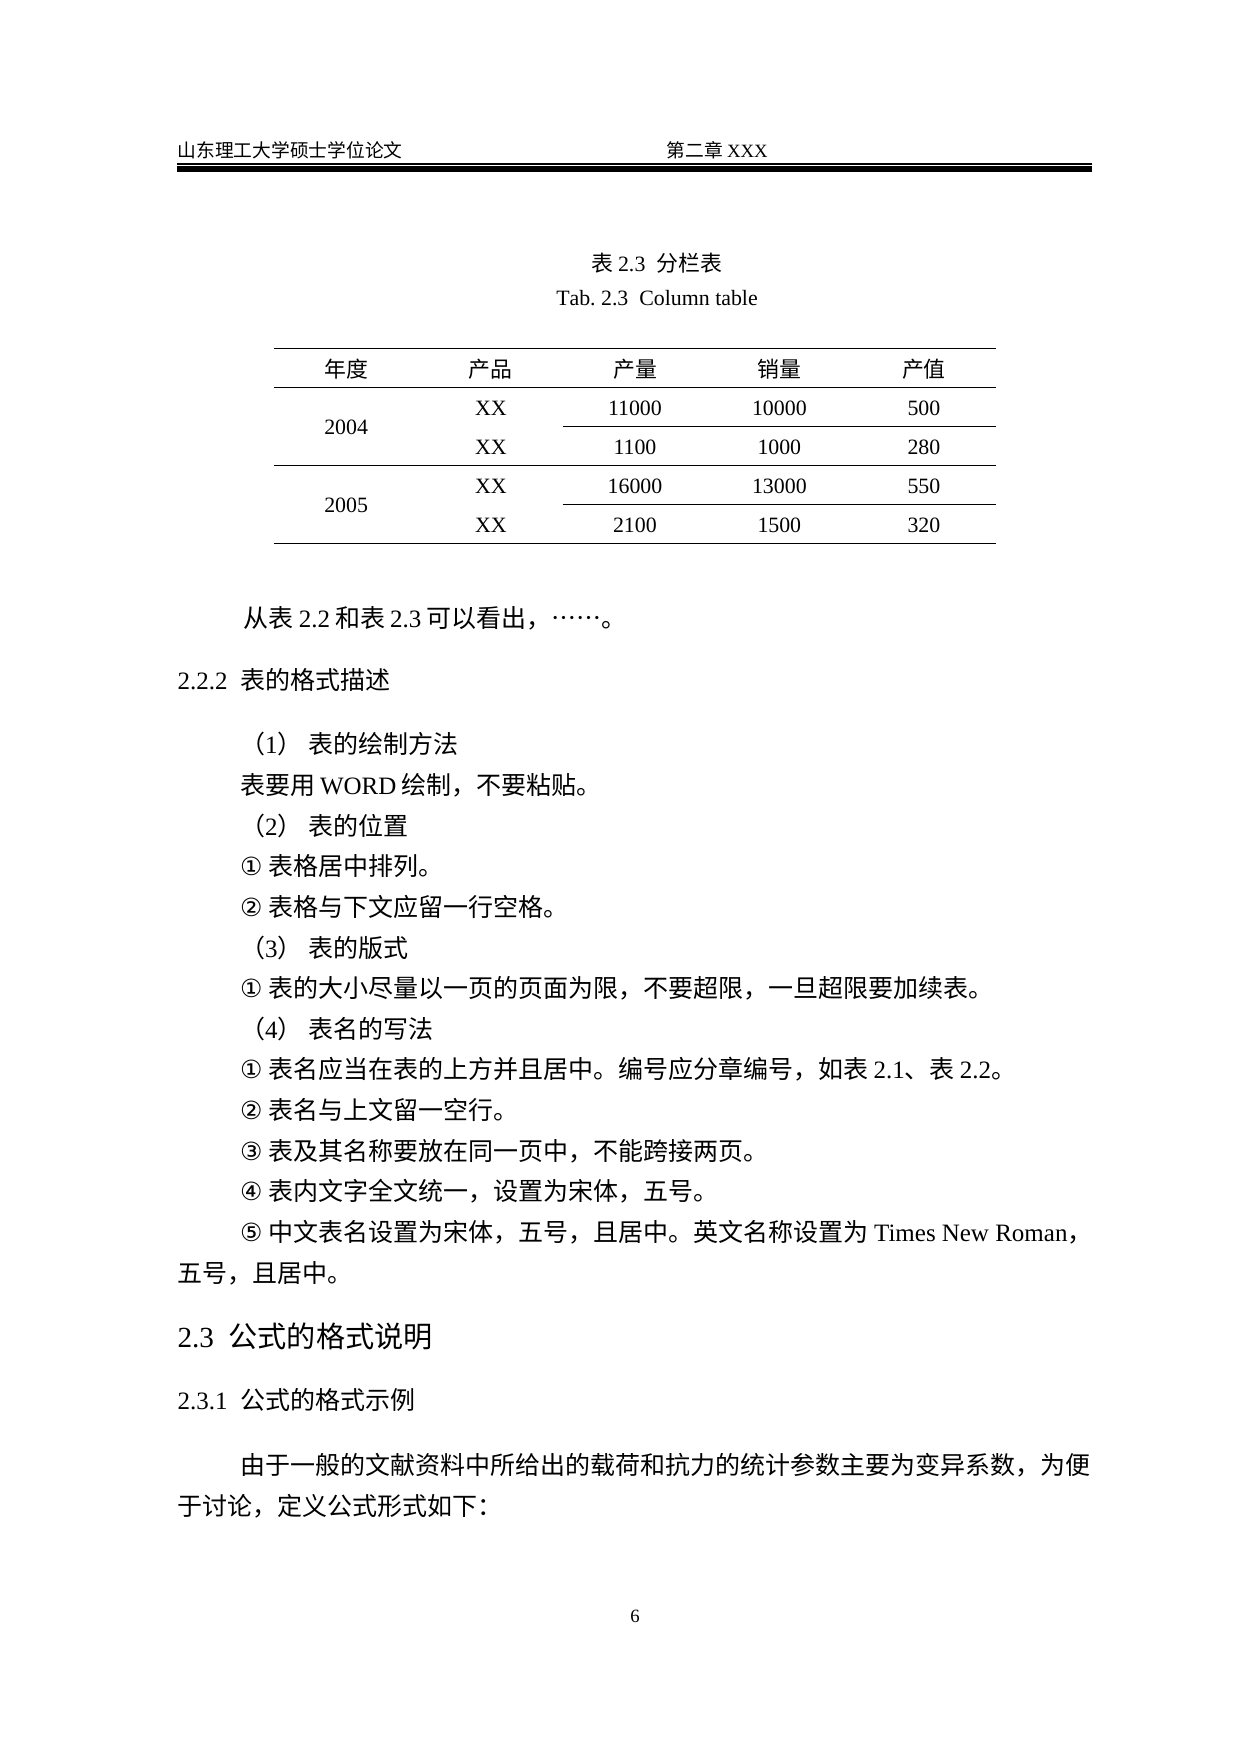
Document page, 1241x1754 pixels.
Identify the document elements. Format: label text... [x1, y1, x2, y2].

table_cell 16000 [563, 466, 707, 504]
table_cell 320 [851, 505, 996, 543]
table_header 销量 [707, 349, 851, 387]
subtitle 2.2.2 表的格式描述 [177, 660, 1092, 696]
table_cell 550 [851, 466, 996, 504]
table_header 产品 [418, 349, 563, 387]
text 从表2.2和表2.3可以看出，……。 [177, 594, 1092, 635]
table_cell 1100 [563, 427, 707, 465]
text ② 表名与上文留一空行。 [177, 1087, 1092, 1128]
table_cell XX [418, 466, 563, 504]
text 由于一般的文献资料中所给出的载荷和抗力的统计参数主要为变异系数，为便于讨论，定义公式形式如下： [177, 1442, 1092, 1523]
table_cell XX [418, 426, 563, 465]
text （3） 表的版式 [177, 924, 1092, 965]
table_cell 2005 [274, 466, 418, 543]
table_cell 10000 [707, 388, 851, 426]
table_cell 2004 [274, 388, 418, 465]
text ① 表格居中排列。 [177, 843, 1092, 884]
text 表2.3 分栏表 [177, 248, 1092, 278]
text ① 表名应当在表的上方并且居中。编号应分章编号，如表2.1、表2.2。 [177, 1046, 1092, 1087]
text （1） 表的绘制方法 [177, 721, 1092, 762]
text ③ 表及其名称要放在同一页中，不能跨接两页。 [177, 1128, 1092, 1168]
table_cell 500 [851, 388, 996, 426]
table_cell 1500 [707, 505, 851, 543]
text ② 表格与下文应留一行空格。 [177, 884, 1092, 924]
text （2） 表的位置 [177, 803, 1092, 843]
text ⑤ 中文表名设置为宋体，五号，且居中。英文名称设置为Times New Roman，五号，且居中。 [177, 1209, 1092, 1290]
subtitle 2.3.1 公式的格式示例 [177, 1381, 1092, 1417]
text ④ 表内文字全文统一，设置为宋体，五号。 [177, 1168, 1092, 1209]
text 表要用WORD绘制，不要粘贴。 [177, 762, 1092, 803]
table_cell 2100 [563, 505, 707, 543]
table_cell 13000 [707, 466, 851, 504]
table_cell 1000 [707, 427, 851, 465]
table_header 产值 [851, 349, 996, 387]
table_cell 11000 [563, 388, 707, 426]
table_cell XX [418, 504, 563, 543]
text （4） 表名的写法 [177, 1006, 1092, 1046]
text ① 表的大小尽量以一页的页面为限，不要超限，一旦超限要加续表。 [177, 965, 1092, 1006]
subtitle 2.3 公式的格式说明 [177, 1315, 1092, 1356]
table_cell XX [418, 388, 563, 426]
table_cell 280 [851, 427, 996, 465]
table_header 年度 [274, 349, 418, 387]
table_header 产量 [563, 349, 707, 387]
text Tab. 2.3 Column table [177, 285, 1092, 311]
